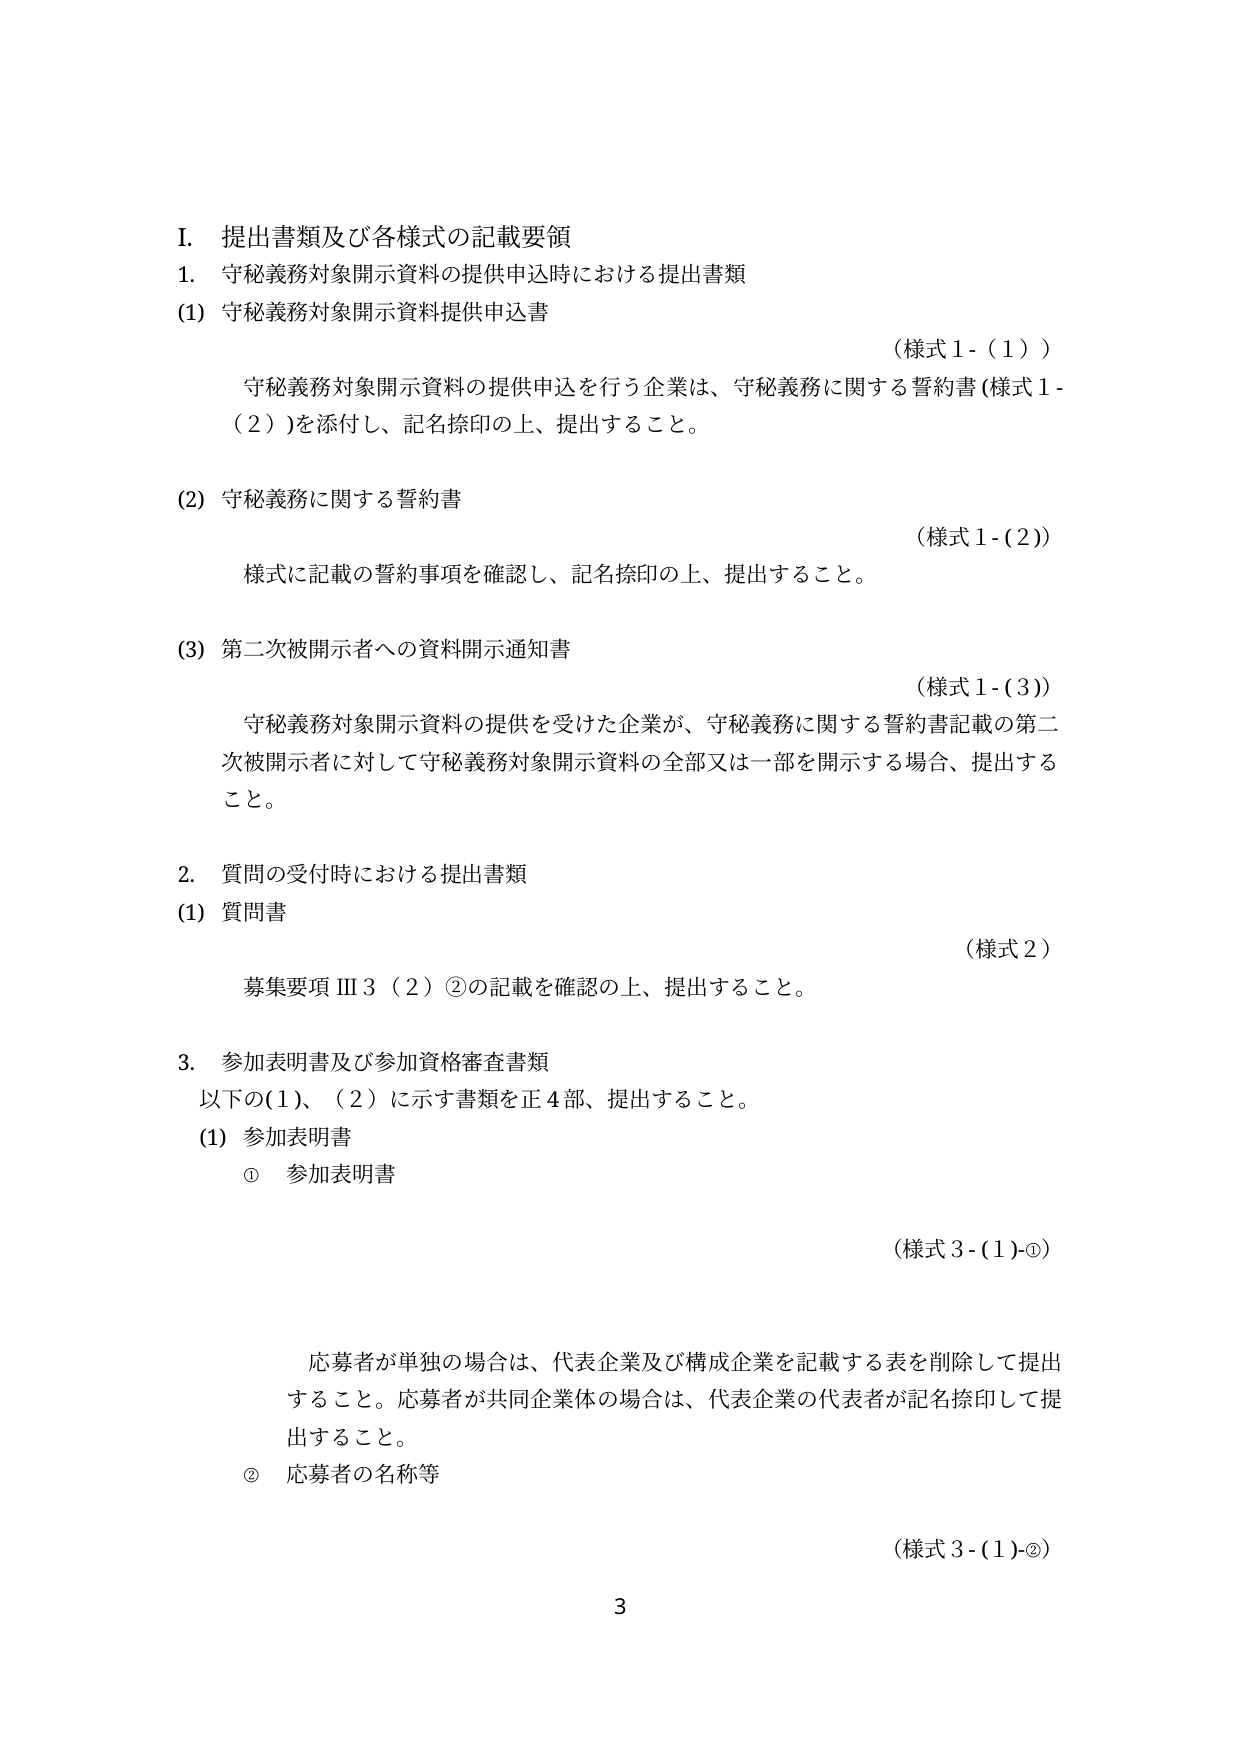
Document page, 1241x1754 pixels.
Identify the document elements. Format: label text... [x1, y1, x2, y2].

list 守秘義務対象開示資料の提供申込を行う企業は、守秘義務に関する誓約書(様式１-（２）)を添付し、記名捺印の上、提出すること。 [221, 367, 1063, 442]
text （様式３- (１)-①） [177, 1229, 1063, 1267]
subtitle 参加表明書 [199, 1117, 1063, 1154]
subtitle 質問書 [177, 892, 1063, 929]
subtitle 守秘義務に関する誓約書 [177, 479, 1063, 517]
list 募集要項 Ⅲ３（２）②の記載を確認の上、提出すること。 [221, 967, 1063, 1004]
list 様式に記載の誓約事項を確認し、記名捺印の上、提出すること。 [221, 554, 1063, 592]
subtitle 第二次被開示者への資料開示通知書 [177, 629, 1063, 667]
list 守秘義務対象開示資料の提供を受けた企業が、守秘義務に関する誓約書記載の第二次被開示者に対して守秘義務対象開示資料の全部又は一部を開示する場合、提出すること。 [221, 704, 1063, 817]
subtitle 提出書類及び各様式の記載要領 [177, 217, 1063, 254]
text 応募者が単独の場合は、代表企業及び構成企業を記載する表を削除して提出すること。応募者が共同企業体の場合は、代表企業の代表者が記名捺印して提出すること。 [287, 1342, 1063, 1454]
list （様式１-（１）） [221, 329, 1063, 367]
list （様式２） [221, 929, 1063, 967]
subtitle 参加表明書 [243, 1154, 1063, 1192]
text 以下の(１)、（２）に示す書類を正4部、提出すること。 [177, 1079, 1063, 1117]
subtitle 守秘義務対象開示資料の提供申込時における提出書類 [177, 254, 1063, 292]
list （様式１- (２)） [221, 517, 1063, 554]
subtitle 質問の受付時における提出書類 [177, 854, 1063, 892]
text （様式３- (１)-②） [177, 1529, 1063, 1567]
subtitle 応募者の名称等 [243, 1454, 1063, 1492]
list （様式１- (３)） [221, 667, 1063, 704]
subtitle 参加表明書及び参加資格審査書類 [177, 1042, 1063, 1079]
subtitle 守秘義務対象開示資料提供申込書 [177, 292, 1063, 329]
